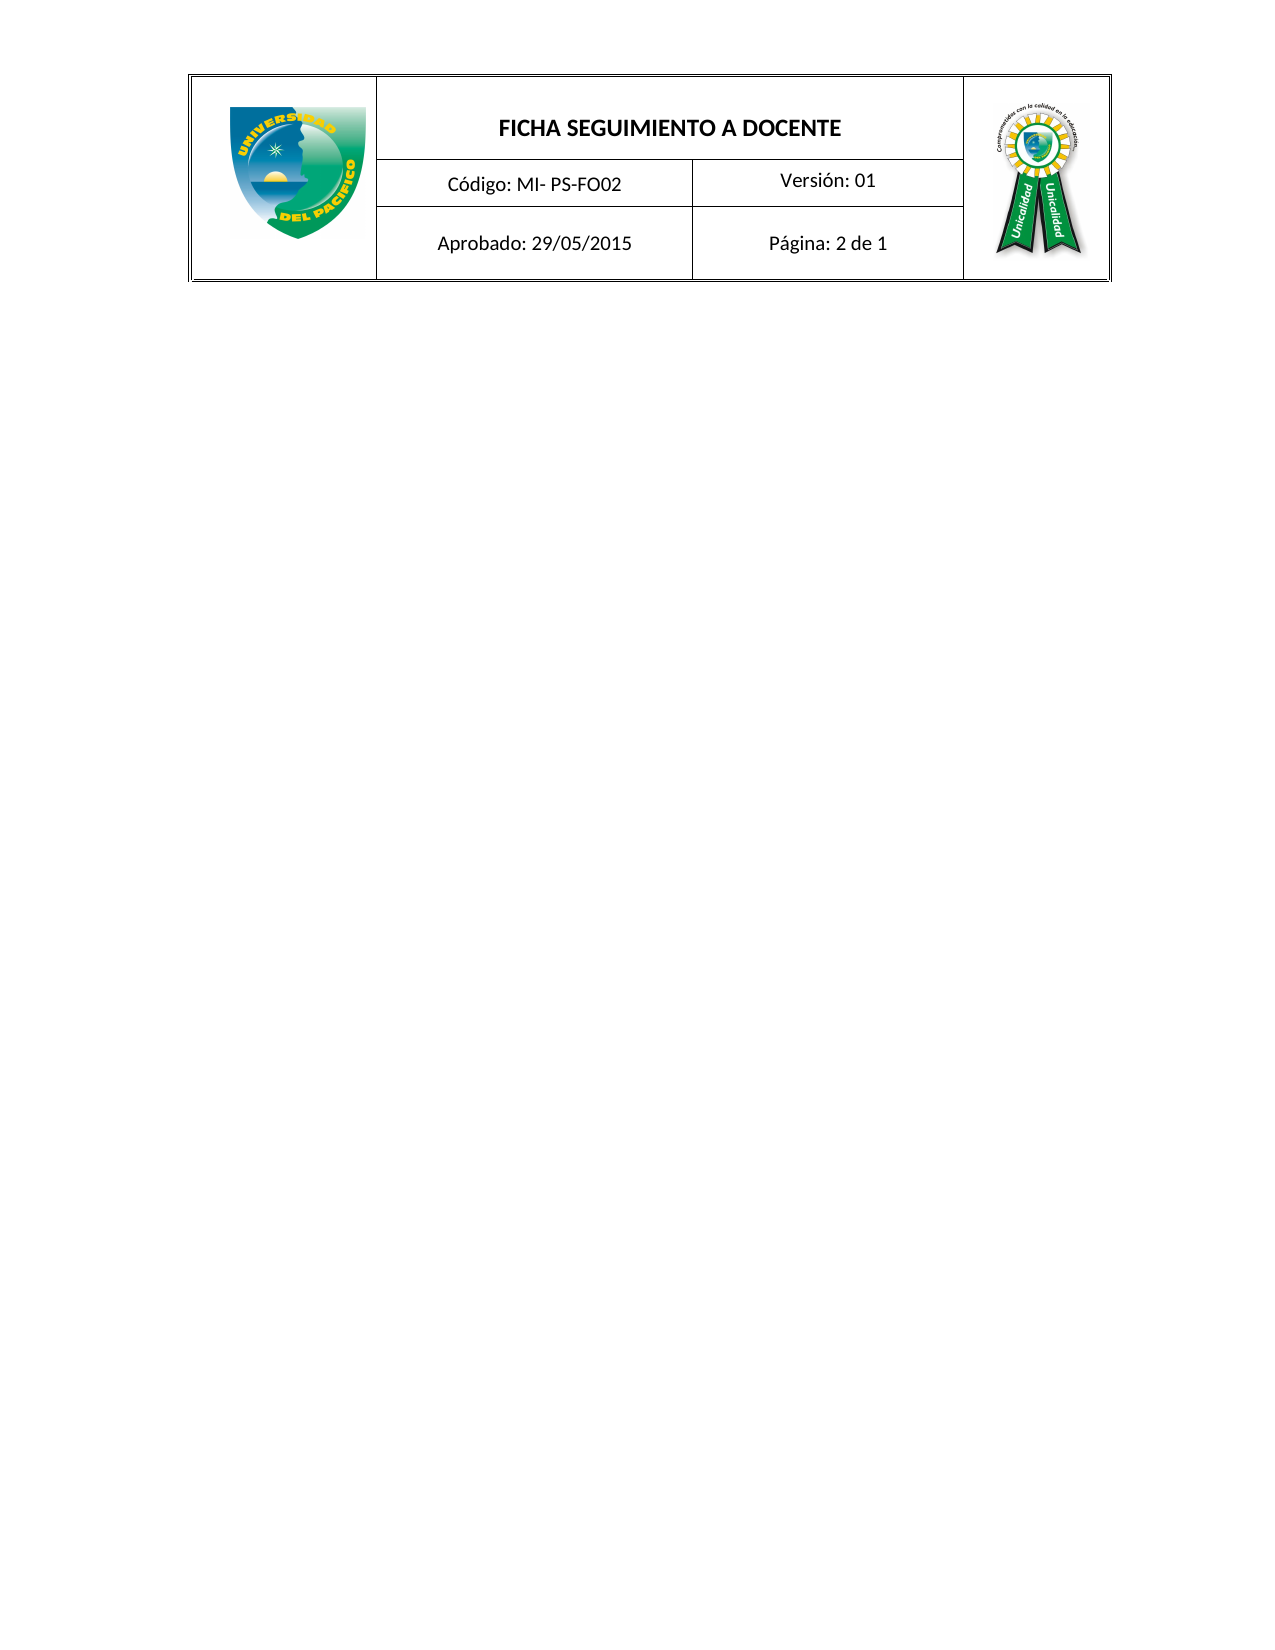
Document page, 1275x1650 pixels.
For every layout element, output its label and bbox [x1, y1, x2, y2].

picture [255, 125, 264, 132]
picture [230, 107, 366, 239]
picture [252, 127, 281, 152]
picture [272, 146, 279, 154]
picture [265, 119, 274, 127]
picture [244, 137, 253, 146]
picture [992, 103, 1090, 261]
picture [275, 115, 284, 123]
